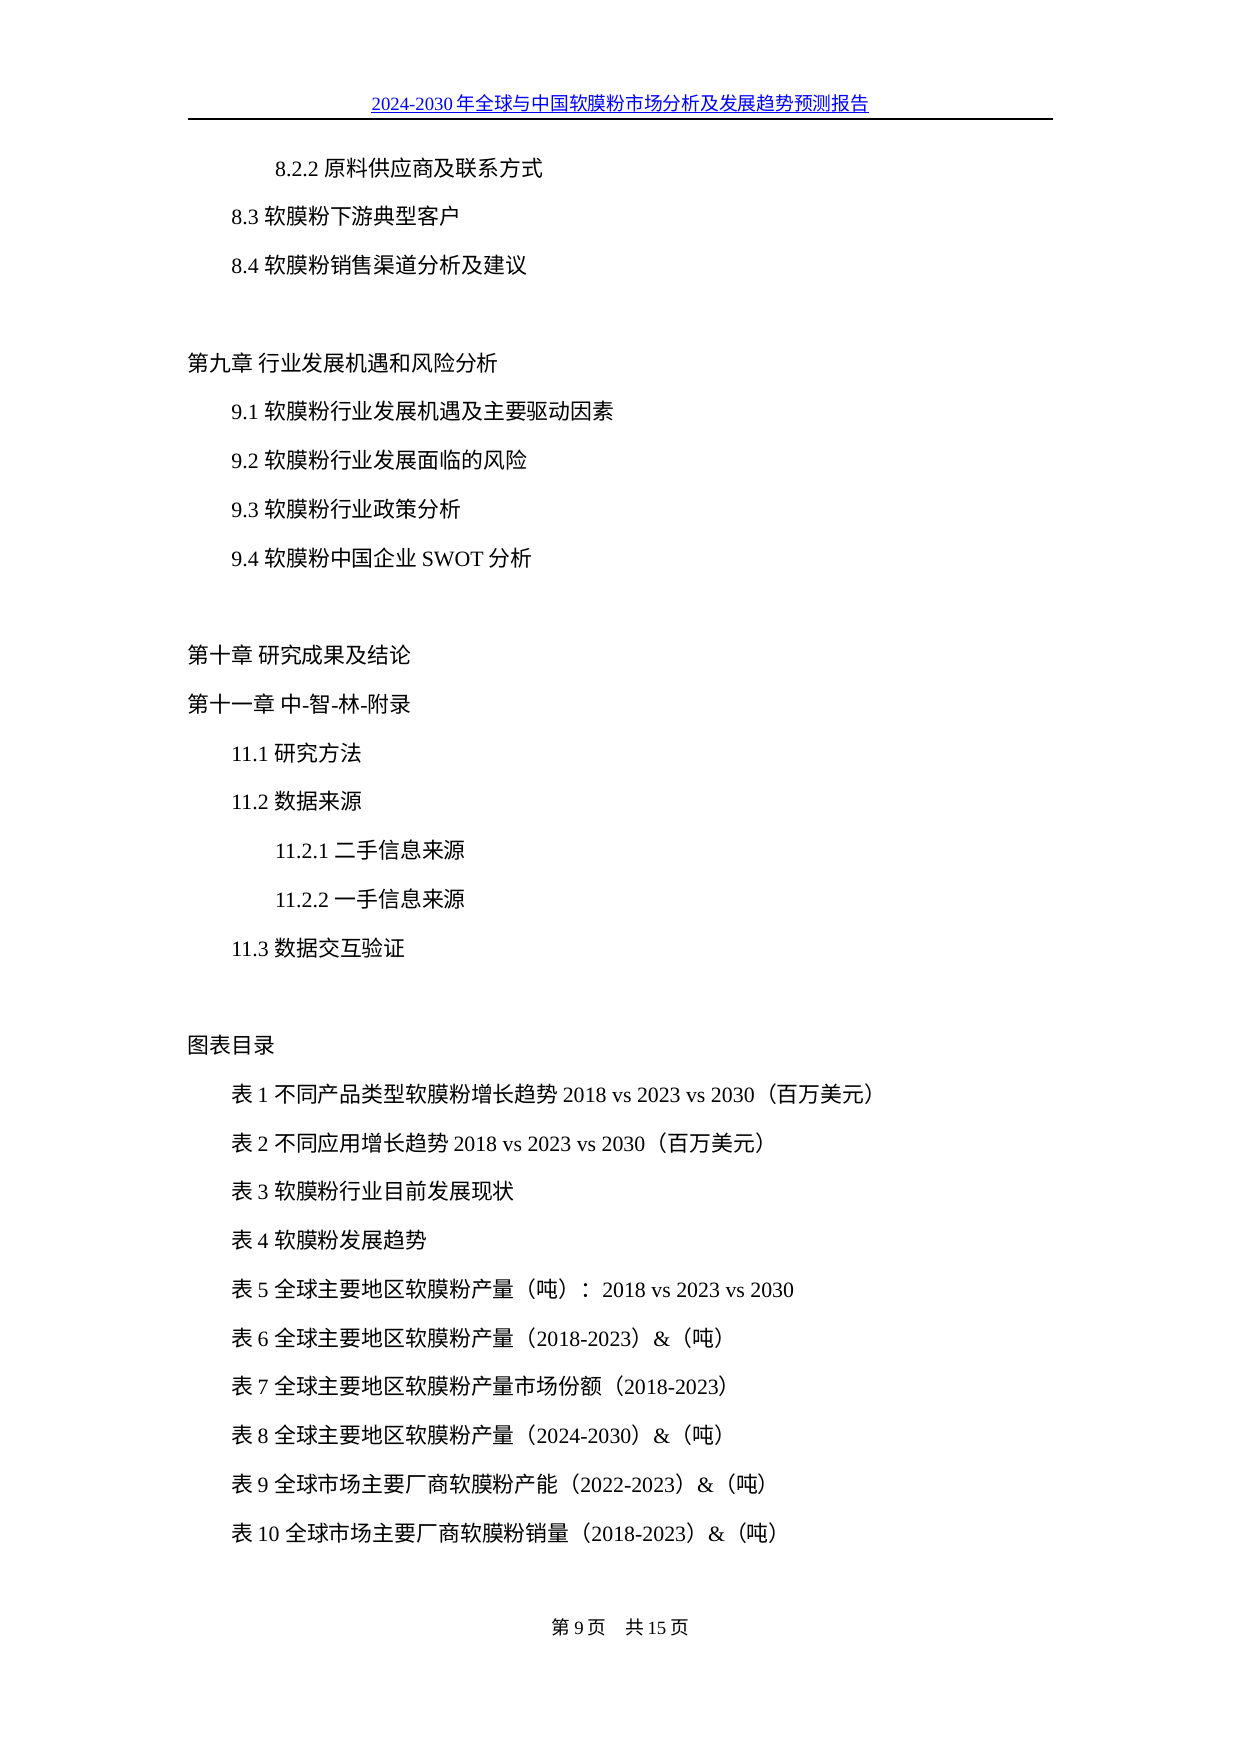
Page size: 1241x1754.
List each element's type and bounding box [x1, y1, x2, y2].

text [187, 150, 1053, 1548]
